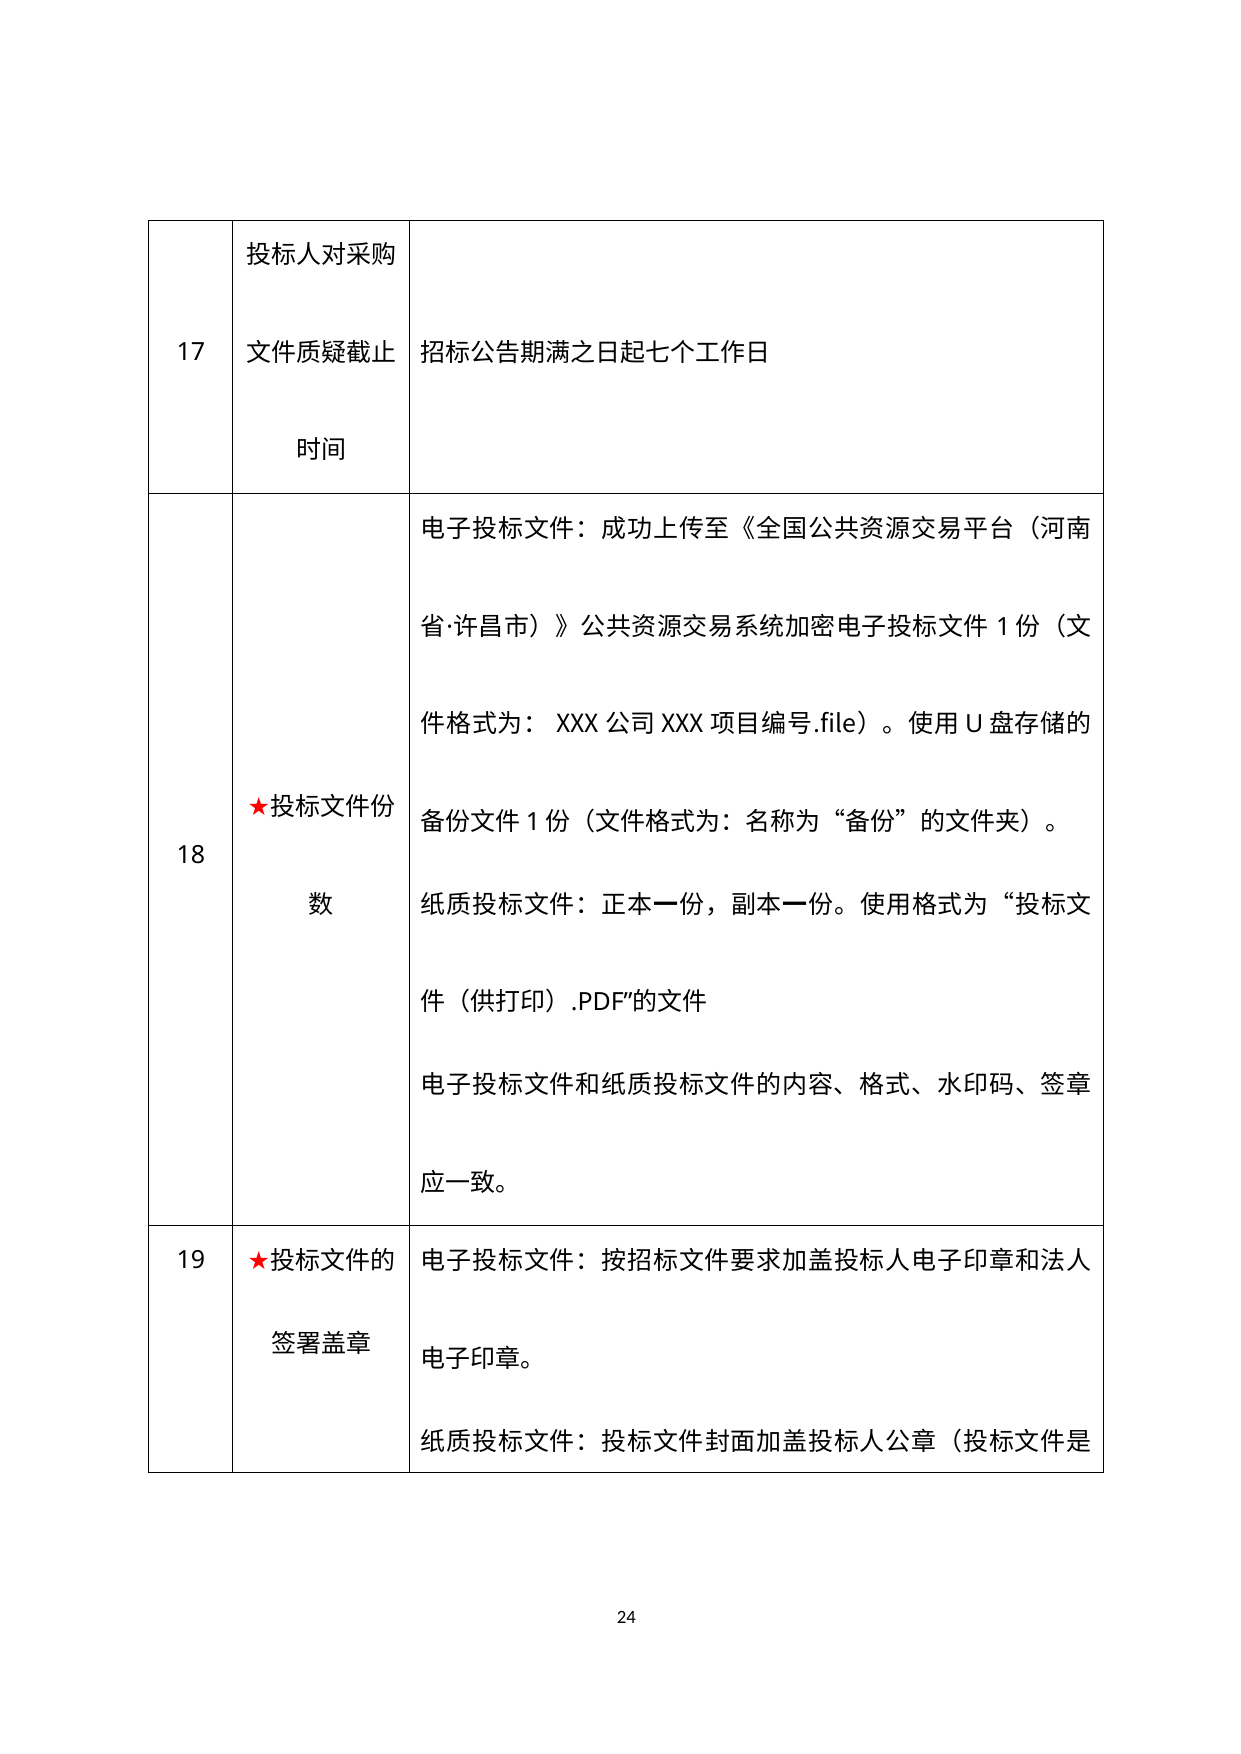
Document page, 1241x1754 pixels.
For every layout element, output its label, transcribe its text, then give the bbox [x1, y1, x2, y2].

table_cell 招标公告期满之日起七个工作日 [410, 221, 1103, 493]
table_cell 18 [149, 494, 232, 1225]
table_cell ★投标文件的 签署盖章 [233, 1226, 409, 1472]
table_cell 投标人对采购文件质疑截止时间 [233, 221, 409, 493]
table_cell 19 [149, 1226, 232, 1472]
table_cell 17 [149, 221, 232, 493]
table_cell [410, 1226, 1103, 1472]
table_cell ★投标文件份数 [233, 494, 409, 1225]
table_cell 电子投标文件：成功上传至《全国公共资源交易平台（河南省·许昌市）》公共资源交易系统加密电子投标文件1份（文件格式为： XXX公司XXX项目编号.file）。使用U盘存储的备份文件1份（文件格式为：名称为“备份”的文件夹）。 纸质投标文件：正本一份，副本一份。使用格式为“投标文件（供打印）.PDF”的文件 电子投标文件和纸质投标文件的内容、格式、水印码、签章应一致。 [410, 494, 1103, 1225]
